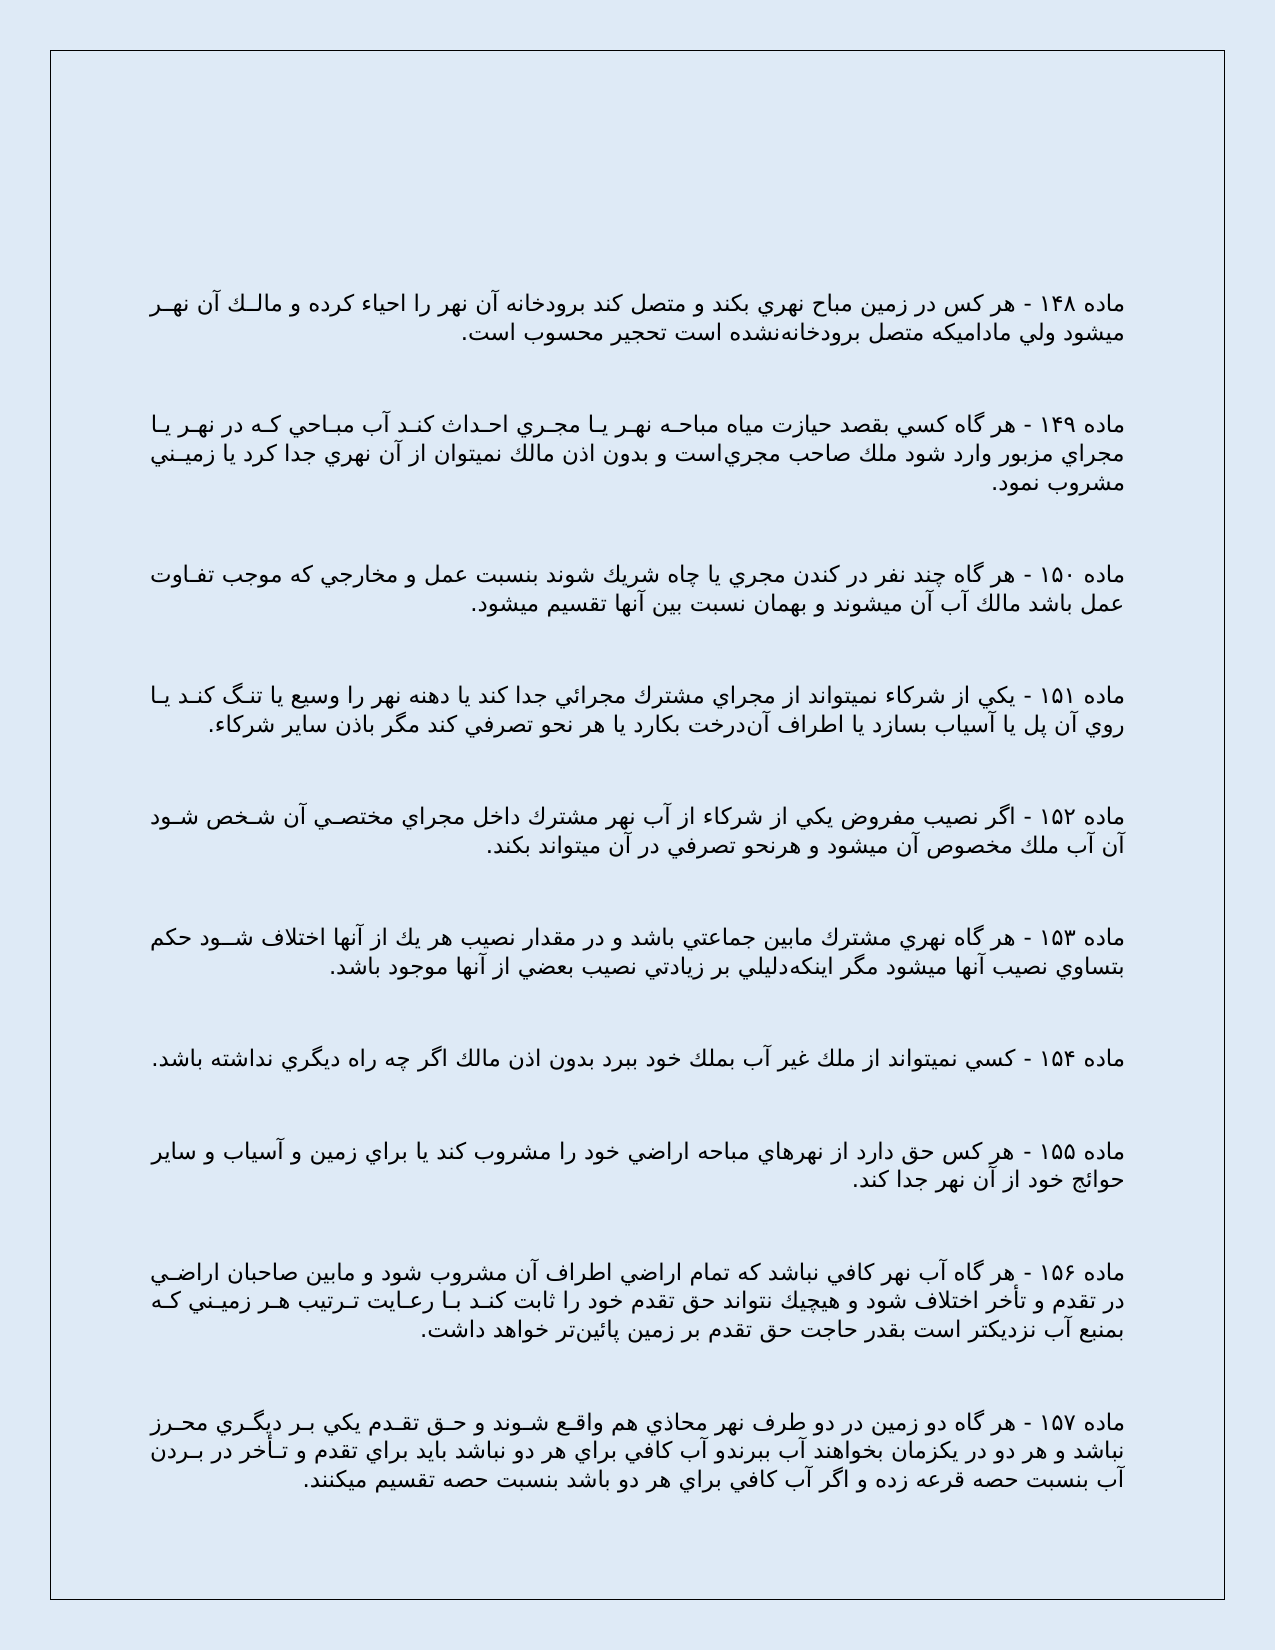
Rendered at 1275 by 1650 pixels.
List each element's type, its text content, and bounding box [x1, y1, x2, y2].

text ماده ۱۴۸ - هر كس در زمين مباح نهري بكند و متصل كند برودخانه آن نهر را احياء كرده و مالك آن نهر ميشود ولي ماداميكه متصل برودخانه‌نشده است تحجير محسوب است. [150, 291, 1125, 346]
text ماده ۱۵۳ - هر گاه نهري مشترك مابين جماعتي باشد و در مقدار نصيب هر يك از آنها اختلاف شود حكم بتساوي نصيب آنها ميشود مگر اينكه‌دليلي بر زيادتي نصيب بعضي از آنها موجود باشد. [150, 924, 1125, 980]
text ماده ۱۵۷ - هر گاه دو زمين در دو طرف نهر محاذي هم واقع شوند و حق تقدم يكي بر ديگري محرز نباشد و هر دو در يكزمان بخواهند آب ببرند‌و آب كافي براي هر دو نباشد بايد براي تقدم و تأخر در بردن آب بنسبت حصه قرعه زده و اگر آب كافي براي هر دو باشد بنسبت حصه تقسيم ميكنند. [150, 1409, 1125, 1493]
text ماده ۱۴۹ - هر گاه كسي بقصد حيازت مياه مباحه نهر يا مجري احداث كند آب مباحي كه در نهر يا مجراي مزبور وارد شود ملك صاحب مجري‌است و بدون اذن مالك نميتوان از آن نهري جدا كرد يا زميني مشروب نمود. [150, 412, 1125, 496]
text ماده ۱۵۴ - كسي نميتواند از ملك غير آب بملك خود ببرد بدون اذن مالك اگر چه راه ديگري نداشته باشد. [150, 1046, 1125, 1072]
text ماده ۱۵۱ - يكي از شركاء نميتواند از مجراي مشترك مجرائي جدا كند يا دهنه نهر را وسيع يا تنگ كند يا روي آن پل يا آسياب بسازد يا اطراف آن‌درخت بكارد يا هر نحو تصرفي كند مگر باذن ساير شركاء. [150, 682, 1125, 738]
text ماده ۱۵۵ - هر كس حق دارد از نهرهاي مباحه اراضي خود را مشروب كند يا براي زمين و آسياب و ساير حوائج خود از آن نهر جدا كند. [150, 1138, 1125, 1193]
text ماده ۱۵۰ - هر گاه چند نفر در كندن مجري يا چاه شريك شوند بنسبت عمل و مخارجي كه موجب تفاوت عمل باشد مالك آب آن ميشوند و بهمان نسبت بين آنها تقسيم ميشود. [150, 561, 1125, 617]
text ماده ۱۵۶ - هر گاه آب نهر كافي نباشد كه تمام اراضي اطراف آن مشروب شود و مابين صاحبان اراضي در تقدم و تأخر اختلاف شود و هيچيك‌ نتواند حق تقدم خود را ثابت كند با رعايت ترتيب هر زميني كه بمنبع آب نزديكتر است بقدر حاجت حق تقدم بر زمين پائين‌تر خواهد داشت. [150, 1259, 1125, 1343]
text ماده ۱۵۲ - اگر نصيب مفروض يكي از شركاء از آب نهر مشترك داخل مجراي مختصي آن شخص شود آن آب ملك مخصوص آن ميشود و هر‌نحو تصرفي در آن ميتواند بكند. [150, 803, 1125, 859]
